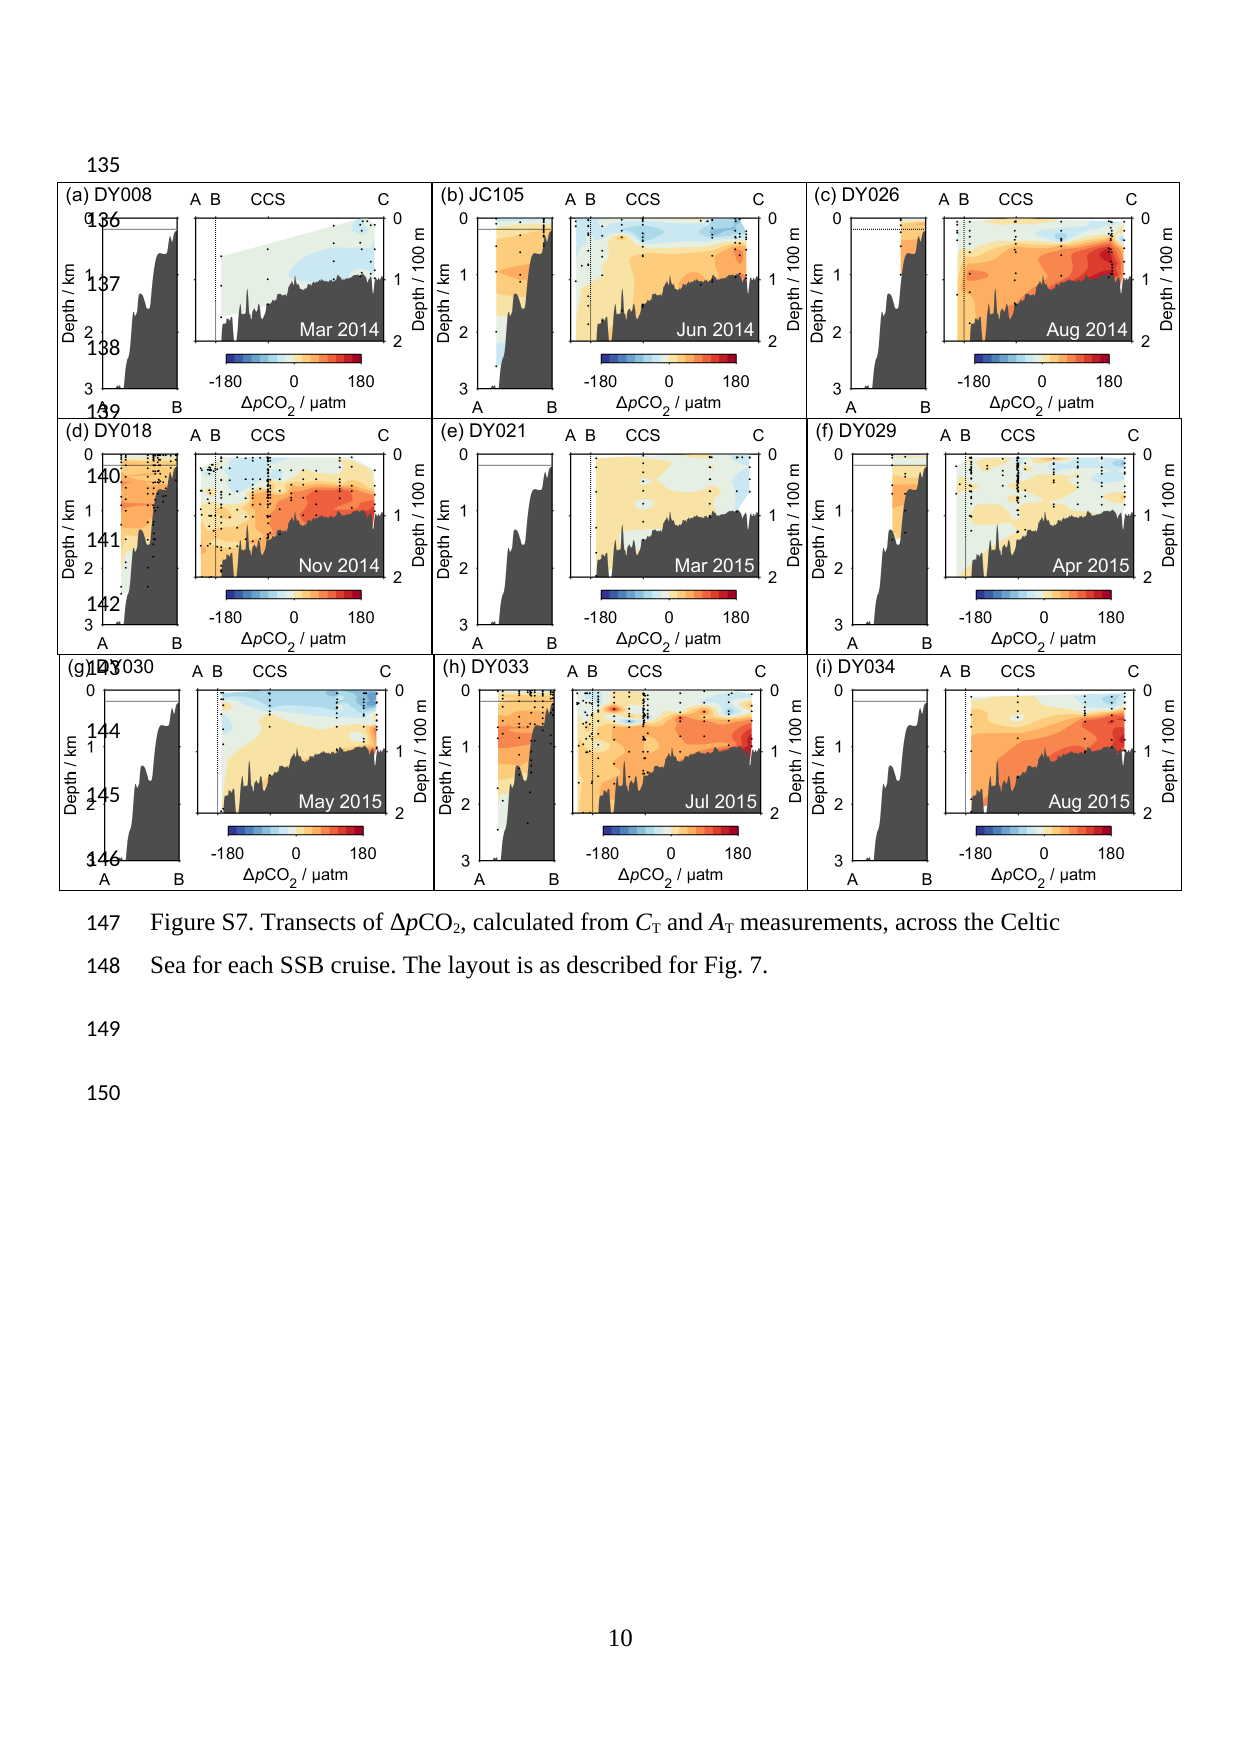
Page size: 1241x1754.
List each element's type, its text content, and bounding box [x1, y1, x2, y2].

picture [58, 183, 431, 418]
picture [433, 183, 806, 418]
text Figure S7. Transects of ΔpCO2, calculated from CT and AT measurements, across the Celtic Sea for each SSB cruise. The layout is as described for Fig. 7. [150, 907, 1090, 979]
picture [807, 183, 1179, 418]
picture [60, 655, 433, 890]
picture [433, 419, 806, 654]
picture [808, 419, 1181, 654]
picture [435, 655, 807, 890]
picture [58, 419, 431, 654]
picture [808, 655, 1181, 890]
